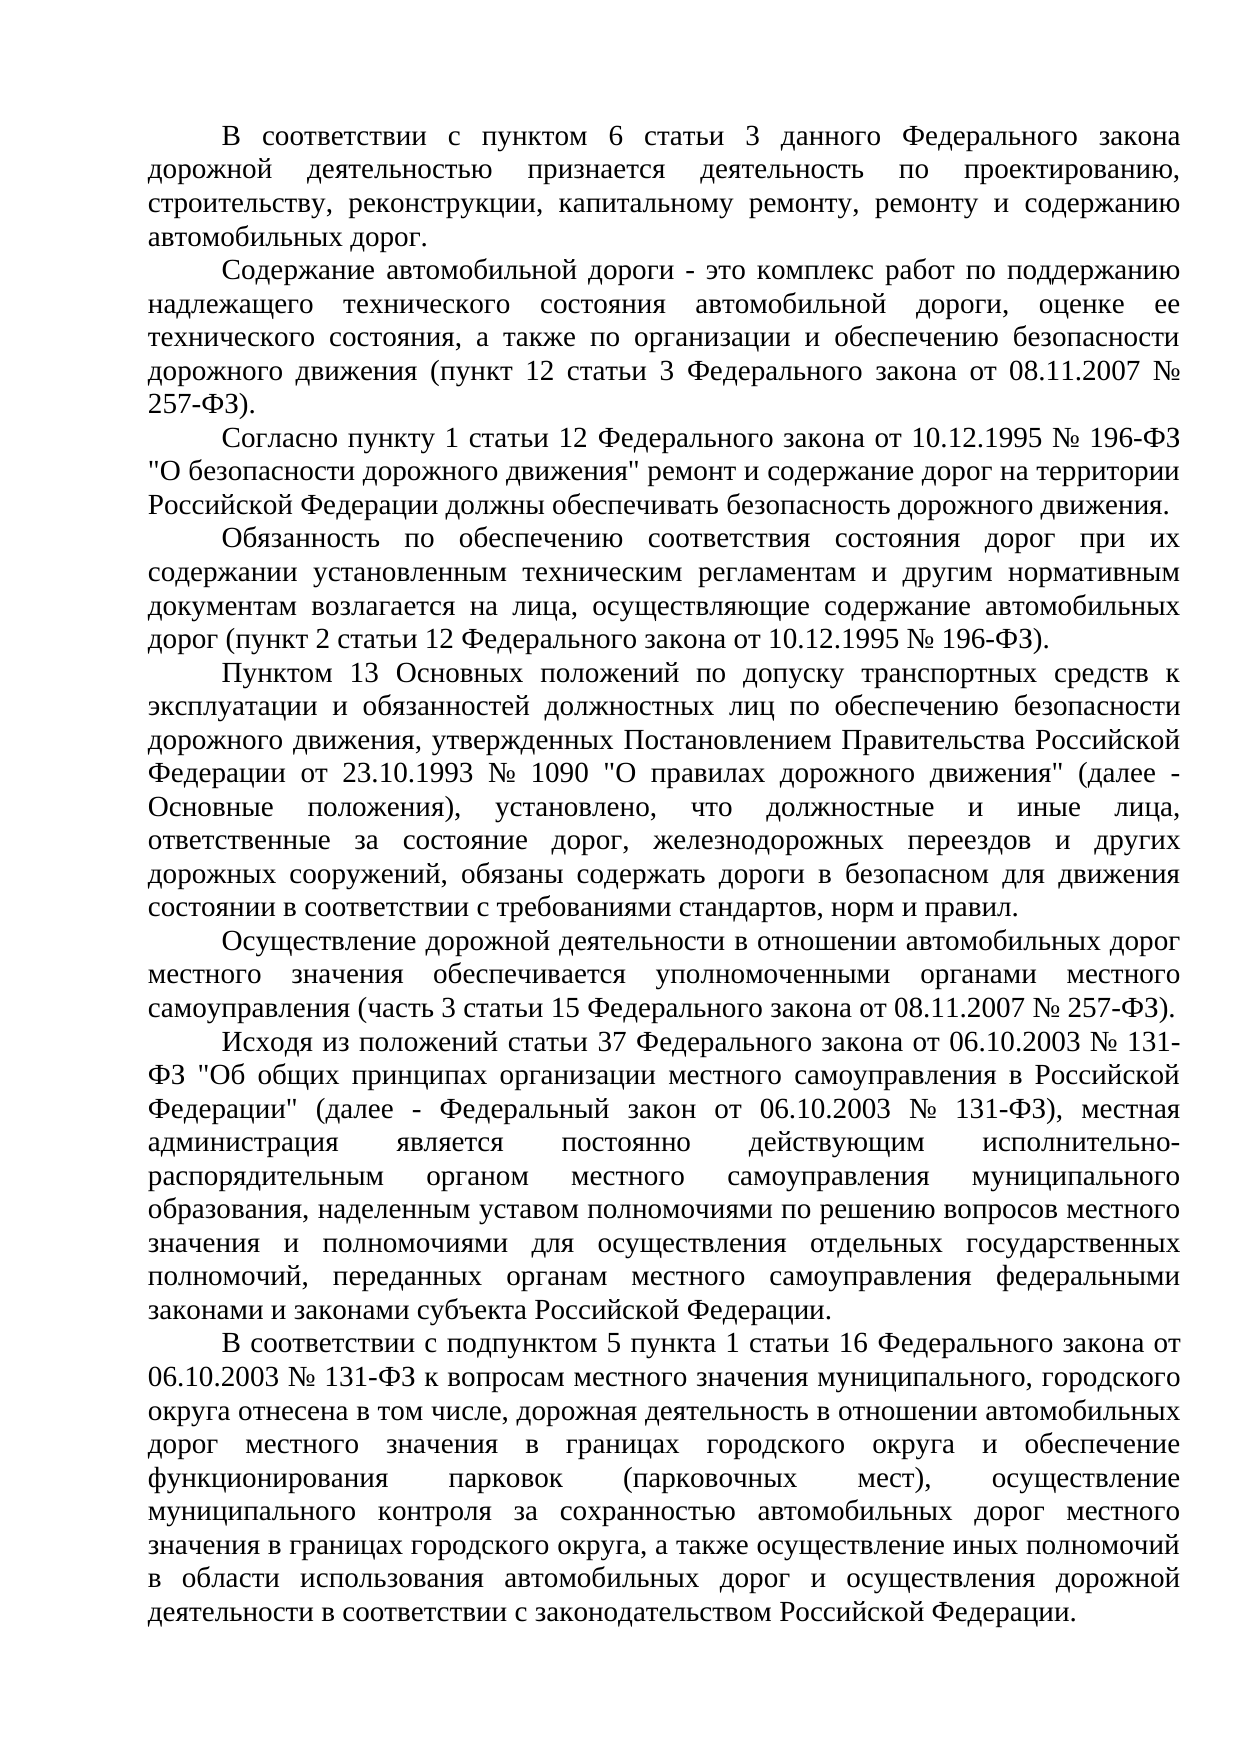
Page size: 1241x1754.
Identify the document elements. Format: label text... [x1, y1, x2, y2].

text Исходя из положений статьи 37 Федерального закона от 06.10.2003 № 131-ФЗ "Об общих принципах организации местного самоуправления в Российской Федерации" (далее - Федеральный закон от 06.10.2003 № 131-ФЗ), местная администрация является постоянно действующим исполнительно-распорядительным органом местного самоуправления муниципального образования, наделенным уставом полномочиями по решению вопросов местного значения и полномочиями для осуществления отдельных государственных полномочий, переданных органам местного самоуправления федеральными законами и законами субъекта Российской Федерации. [148, 1024, 1181, 1326]
text Осуществление дорожной деятельности в отношении автомобильных дорог местного значения обеспечивается уполномоченными органами местного самоуправления (часть 3 статьи 15 Федерального закона от 08.11.2007 № 257-ФЗ). [148, 923, 1181, 1024]
text Пунктом 13 Основных положений по допуску транспортных средств к эксплуатации и обязанностей должностных лиц по обеспечению безопасности дорожного движения, утвержденных Постановлением Правительства Российской Федерации от 23.10.1993 № 1090 "О правилах дорожного движения" (далее - Основные положения), установлено, что должностные и иные лица, ответственные за состояние дорог, железнодорожных переездов и других дорожных сооружений, обязаны содержать дороги в безопасном для движения состоянии в соответствии с требованиями стандартов, норм и правил. [148, 655, 1181, 923]
text Обязанность по обеспечению соответствия состояния дорог при их содержании установленным техническим регламентам и другим нормативным документам возлагается на лица, осуществляющие содержание автомобильных дорог (пункт 2 статьи 12 Федерального закона от 10.12.1995 № 196-ФЗ). [148, 521, 1181, 655]
text В соответствии с подпунктом 5 пункта 1 статьи 16 Федерального закона от 06.10.2003 № 131-ФЗ к вопросам местного значения муниципального, городского округа отнесена в том числе, дорожная деятельность в отношении автомобильных дорог местного значения в границах городского округа и обеспечение функционирования парковок (парковочных мест), осуществление муниципального контроля за сохранностью автомобильных дорог местного значения в границах городского округа, а также осуществление иных полномочий в области использования автомобильных дорог и осуществления дорожной деятельности в соответствии с законодательством Российской Федерации. [148, 1326, 1181, 1627]
text Содержание автомобильной дороги - это комплекс работ по поддержанию надлежащего технического состояния автомобильной дороги, оценке ее технического состояния, а также по организации и обеспечению безопасности дорожного движения (пункт 12 статьи 3 Федерального закона от 08.11.2007 № 257-ФЗ). [148, 252, 1181, 420]
text В соответствии с пунктом 6 статьи 3 данного Федерального закона дорожной деятельностью признается деятельность по проектированию, строительству, реконструкции, капитальному ремонту, ремонту и содержанию автомобильных дорог. [148, 118, 1181, 252]
text Согласно пункту 1 статьи 12 Федерального закона от 10.12.1995 № 196-ФЗ "О безопасности дорожного движения" ремонт и содержание дорог на территории Российской Федерации должны обеспечивать безопасность дорожного движения. [148, 420, 1181, 521]
